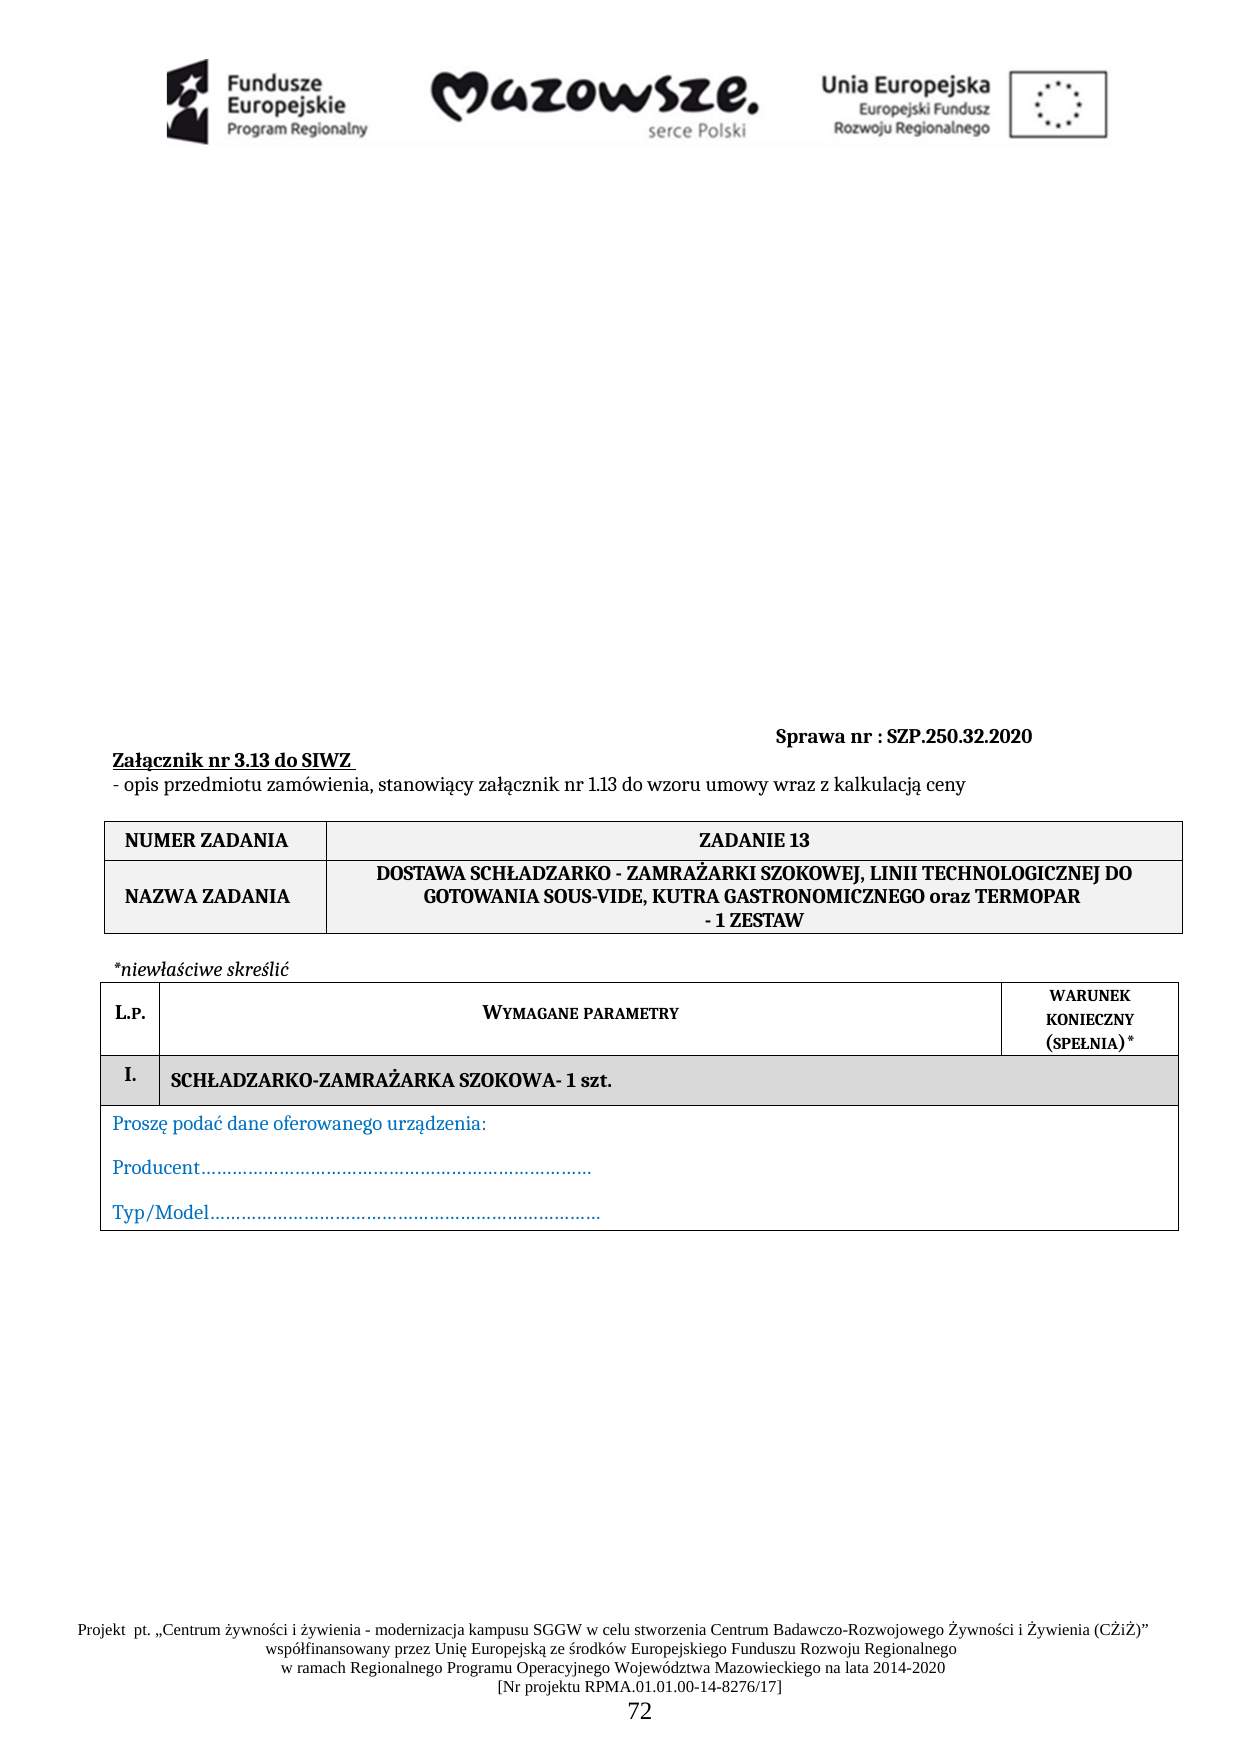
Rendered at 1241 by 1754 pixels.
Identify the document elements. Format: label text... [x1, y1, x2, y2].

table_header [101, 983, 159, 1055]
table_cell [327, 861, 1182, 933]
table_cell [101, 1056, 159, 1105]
picture [166, 59, 1113, 146]
text Sprawa nr : SZP.250.32.2020 [702, 725, 1167, 749]
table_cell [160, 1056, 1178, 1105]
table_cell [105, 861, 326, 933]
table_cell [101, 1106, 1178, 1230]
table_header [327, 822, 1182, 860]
text *niewłaściwe skreślić [112, 958, 1167, 982]
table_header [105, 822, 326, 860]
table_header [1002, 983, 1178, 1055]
text Załącznik nr 3.13 do SIWZ [112, 749, 1167, 773]
text - opis przedmiotu zamówienia, stanowiący załącznik nr 1.13 do wzoru umowy wraz z kalkulacją ceny [112, 773, 1167, 797]
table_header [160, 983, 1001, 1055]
